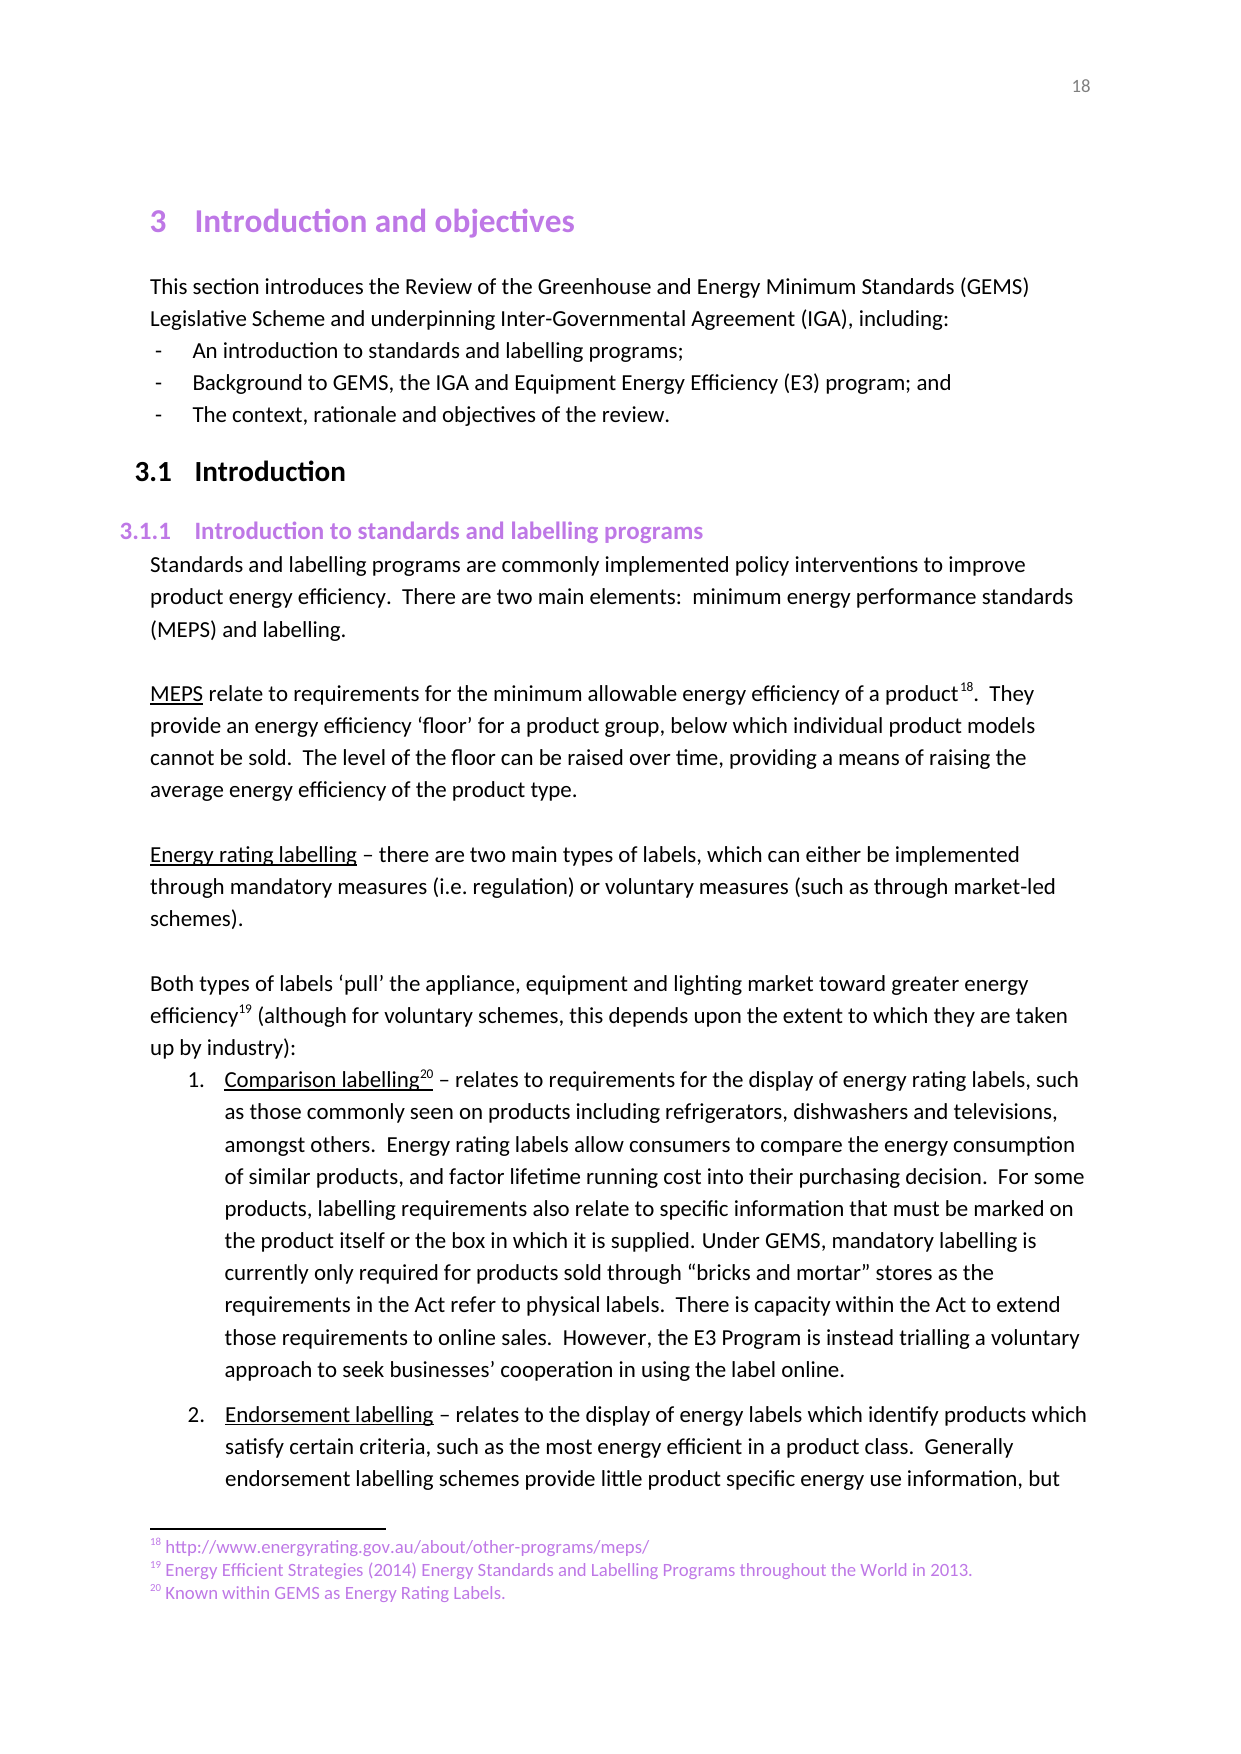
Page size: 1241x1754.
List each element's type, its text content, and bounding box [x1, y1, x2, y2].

text Standards and labelling programs are commonly implemented policy interventions to improve product energy efficiency. There are two main elements: minimum energy performance standards (MEPS) and labelling. [150, 550, 1090, 643]
text Energy rating labelling – there are two main types of labels, which can either be implemented through mandatory measures (i.e. regulation) or voluntary measures (such as through market-led schemes). [150, 840, 1090, 932]
list An introduction to standards and labelling programs; [155, 336, 1090, 364]
text Both types of labels ‘pull’ the appliance, equipment and lighting market toward greater energy efficiency (although for voluntary schemes, this depends upon the extent to which they are taken up by industry): [150, 969, 1090, 1061]
subtitle Introduction and objectives [149, 200, 1090, 241]
subtitle Introduction to standards and labelling programs [119, 515, 1090, 546]
list Comparison labelling – relates to requirements for the display of energy rating labels, such as those commonly seen on products including refrigerators, dishwashers and televisions, amongst others. Energy rating labels allow consumers to compare the energy consumption of similar products, and factor lifetime running cost into their purchasing decision. For some products, labelling requirements also relate to specific information that must be marked on the product itself or the box in which it is supplied. Under GEMS, mandatory labelling is currently only required for products sold through “bricks and mortar” stores as the requirements in the Act refer to physical labels. There is capacity within the Act to extend those requirements to online sales. However, the E3 Program is instead trialling a voluntary approach to seek businesses’ cooperation in using the label online. [187, 1065, 1090, 1383]
text This section introduces the Review of the Greenhouse and Energy Minimum Standards (GEMS) Legislative Scheme and underpinning Inter-Governmental Agreement (IGA), including: [150, 272, 1090, 332]
subtitle Introduction [134, 453, 1090, 489]
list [187, 1400, 1090, 1492]
list Background to GEMS, the IGA and Equipment Energy Efficiency (E3) program; and [155, 368, 1090, 396]
list The context, rationale and objectives of the review. [155, 401, 1090, 428]
text MEPS relate to requirements for the minimum allowable energy efficiency of a product. They provide an energy efficiency ‘floor’ for a product group, below which individual product models cannot be sold. The level of the floor can be raised over time, providing a means of raising the average energy efficiency of the product type. [150, 679, 1090, 804]
